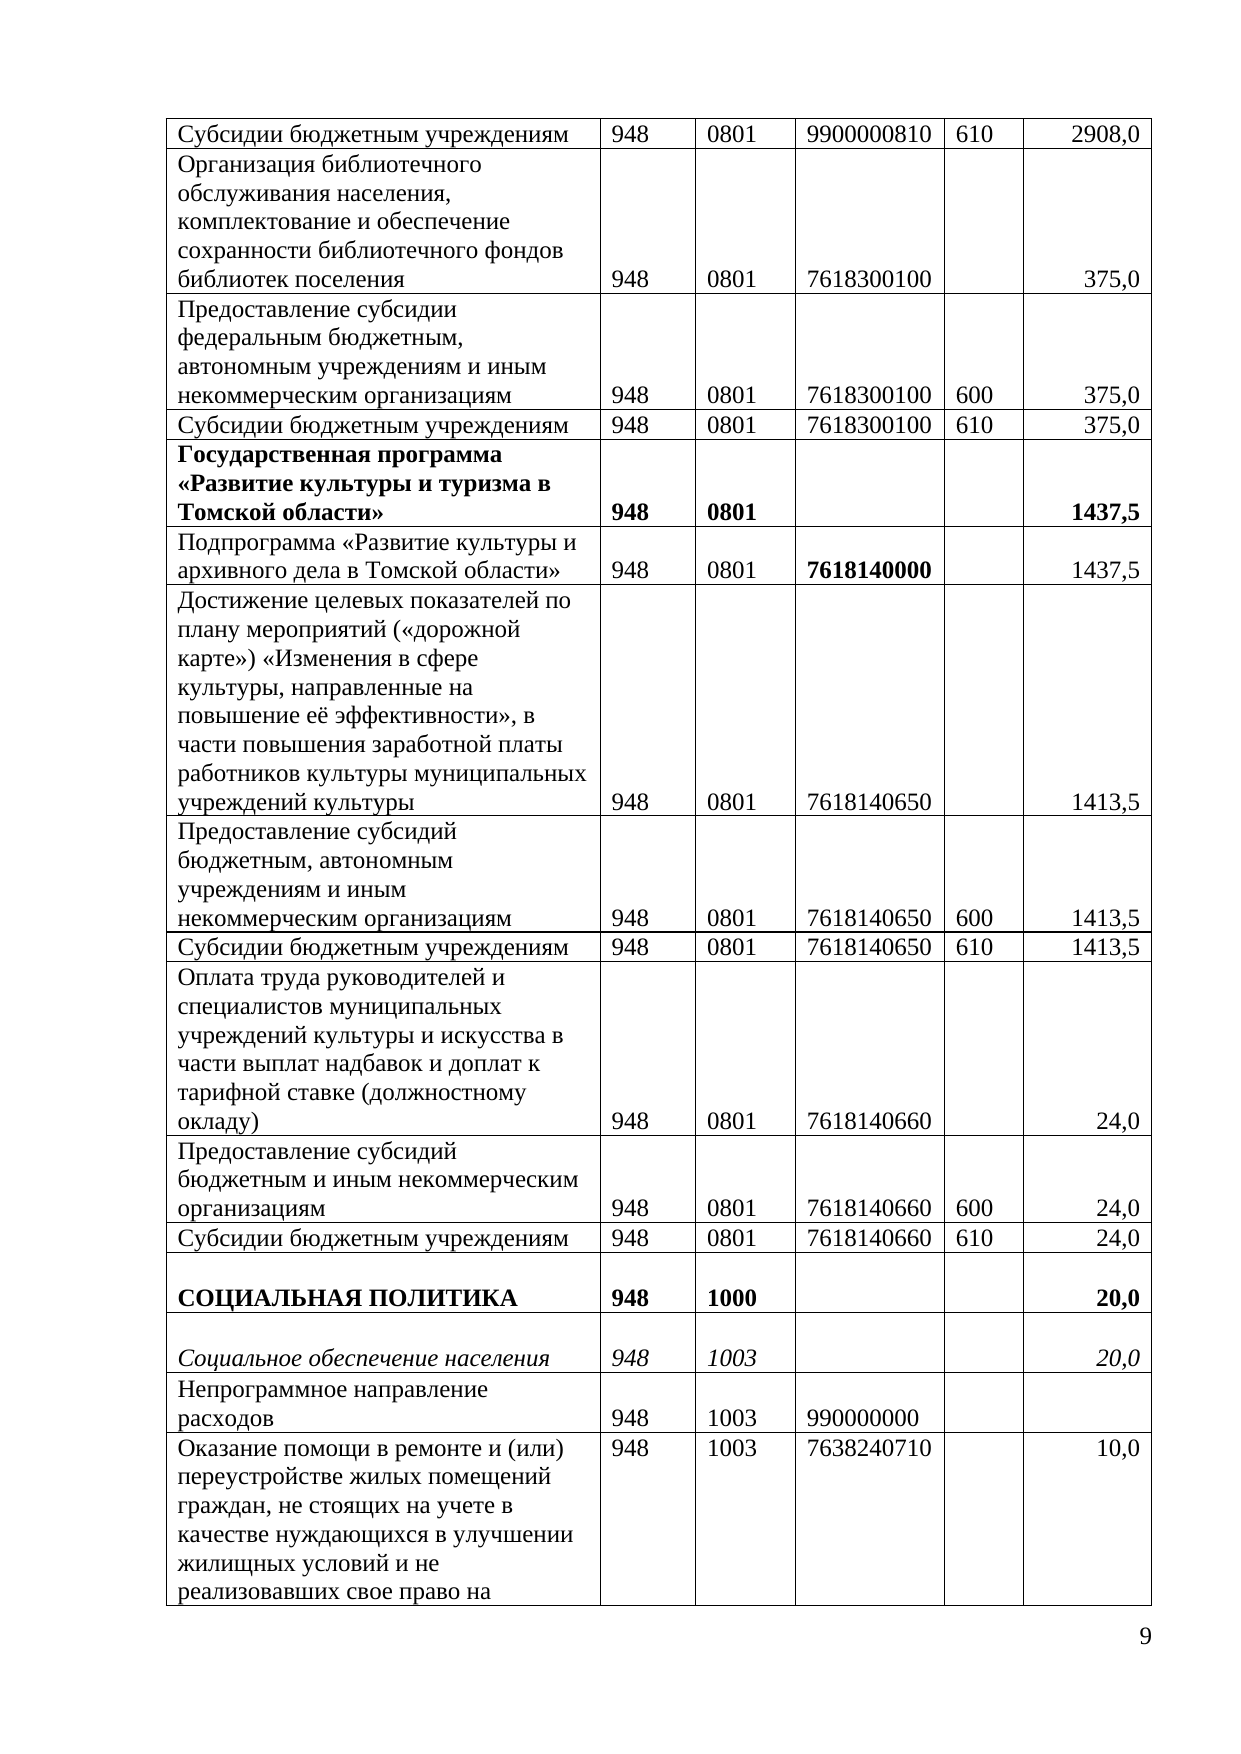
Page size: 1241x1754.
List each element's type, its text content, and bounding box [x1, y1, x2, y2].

table_cell 7618140650 [796, 816, 944, 931]
table_cell 7638240710 [796, 1433, 944, 1605]
table_cell 24,0 [1024, 962, 1151, 1135]
table_cell 10,0 [1024, 1433, 1151, 1605]
table_cell 948 [601, 962, 695, 1135]
table_cell [1024, 1373, 1151, 1432]
table_cell 948 [601, 1313, 695, 1372]
table_cell 0801 [696, 816, 795, 931]
table_cell 375,0 [1024, 294, 1151, 409]
table_cell 948 [601, 1373, 695, 1432]
table_cell 948 [601, 585, 695, 815]
table_cell 9900000810 [796, 119, 944, 148]
table_cell 610 [945, 1223, 1023, 1252]
table_cell 610 [945, 410, 1023, 438]
table_cell 0801 [696, 410, 795, 438]
table_cell 948 [601, 149, 695, 293]
table_cell [945, 585, 1023, 815]
table_cell Субсидии бюджетным учреждениям [167, 1223, 600, 1252]
table_cell 948 [601, 440, 695, 526]
table_cell 0801 [696, 1223, 795, 1252]
table_cell 948 [601, 410, 695, 438]
table_cell 1437,5 [1024, 440, 1151, 526]
table_cell 1413,5 [1024, 933, 1151, 961]
table_cell Непрограммное направление расходов [167, 1373, 600, 1432]
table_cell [167, 1433, 600, 1605]
table_cell Организация библиотечного обслуживания населения, комплектование и обеспечение сохранности библиотечного фондов библиотек поселения [167, 149, 600, 293]
table_cell 0801 [696, 1136, 795, 1222]
table_cell 375,0 [1024, 410, 1151, 438]
table_cell 600 [945, 294, 1023, 409]
table_cell 1413,5 [1024, 585, 1151, 815]
table_cell 7618140660 [796, 1136, 944, 1222]
table_cell 375,0 [1024, 149, 1151, 293]
table_cell 1000 [696, 1253, 795, 1312]
table_cell 20,0 [1024, 1313, 1151, 1372]
table_cell 0801 [696, 962, 795, 1135]
table_cell 7618300100 [796, 294, 944, 409]
table_cell Достижение целевых показателей по плану мероприятий («дорожной карте») «Изменения в сфере культуры, направленные на повышение её эффективности», в части повышения заработной платы работников культуры муниципальных учреждений культуры [167, 585, 600, 815]
table_cell 1003 [696, 1433, 795, 1605]
table_cell 0801 [696, 527, 795, 584]
table_cell 7618300100 [796, 149, 944, 293]
table_cell Предоставление субсидий бюджетным, автономным учреждениям и иным некоммерческим организациям [167, 816, 600, 931]
table_cell 0801 [696, 149, 795, 293]
table_cell Субсидии бюджетным учреждениям [167, 410, 600, 438]
table_cell Субсидии бюджетным учреждениям [167, 933, 600, 961]
table_cell 20,0 [1024, 1253, 1151, 1312]
table_cell 990000000 [796, 1373, 944, 1432]
table_cell 948 [601, 1136, 695, 1222]
table_cell 948 [601, 933, 695, 961]
table_cell [945, 1433, 1023, 1605]
table_cell [945, 440, 1023, 526]
table_cell 7618300100 [796, 410, 944, 438]
table_cell 610 [945, 119, 1023, 148]
table_cell 7618140650 [796, 933, 944, 961]
table_cell 600 [945, 1136, 1023, 1222]
table_cell [945, 962, 1023, 1135]
table_cell 948 [601, 119, 695, 148]
table_cell [945, 1373, 1023, 1432]
table_cell 7618140660 [796, 962, 944, 1135]
table_cell 7618140660 [796, 1223, 944, 1252]
table_cell 948 [601, 1253, 695, 1312]
table_cell 7618140650 [796, 585, 944, 815]
table_cell 600 [945, 816, 1023, 931]
table_cell СОЦИАЛЬНАЯ ПОЛИТИКА [167, 1253, 600, 1312]
table_cell 24,0 [1024, 1223, 1151, 1252]
table_cell 24,0 [1024, 1136, 1151, 1222]
table_cell Предоставление субсидий бюджетным и иным некоммерческим организациям [167, 1136, 600, 1222]
table_cell [796, 1313, 944, 1372]
table_cell 1437,5 [1024, 527, 1151, 584]
table_cell 1003 [696, 1313, 795, 1372]
table_cell [796, 440, 944, 526]
table_cell 7618140000 [796, 527, 944, 584]
table_cell [945, 527, 1023, 584]
table_cell 948 [601, 1223, 695, 1252]
table_cell 948 [601, 1433, 695, 1605]
table_cell 1413,5 [1024, 816, 1151, 931]
table_cell Социальное обеспечение населения [167, 1313, 600, 1372]
table_cell [945, 1313, 1023, 1372]
table_cell 0801 [696, 119, 795, 148]
table_cell 0801 [696, 294, 795, 409]
table_cell [796, 1253, 944, 1312]
table_cell Подпрограмма «Развитие культуры и архивного дела в Томской области» [167, 527, 600, 584]
table_cell Предоставление субсидии федеральным бюджетным, автономным учреждениям и иным некоммерческим организациям [167, 294, 600, 409]
table_cell 0801 [696, 440, 795, 526]
table_cell 2908,0 [1024, 119, 1151, 148]
table_cell Оплата труда руководителей и специалистов муниципальных учреждений культуры и искусства в части выплат надбавок и доплат к тарифной ставке (должностному окладу) [167, 962, 600, 1135]
table_cell 948 [601, 527, 695, 584]
table_cell Государственная программа «Развитие культуры и туризма в Томской области» [167, 440, 600, 526]
table_cell Субсидии бюджетным учреждениям [167, 119, 600, 148]
table_cell [945, 1253, 1023, 1312]
table_cell 948 [601, 294, 695, 409]
table_cell 0801 [696, 933, 795, 961]
table_cell 948 [601, 816, 695, 931]
table_cell 610 [945, 933, 1023, 961]
table_cell 0801 [696, 585, 795, 815]
table_cell [945, 149, 1023, 293]
table_cell 1003 [696, 1373, 795, 1432]
